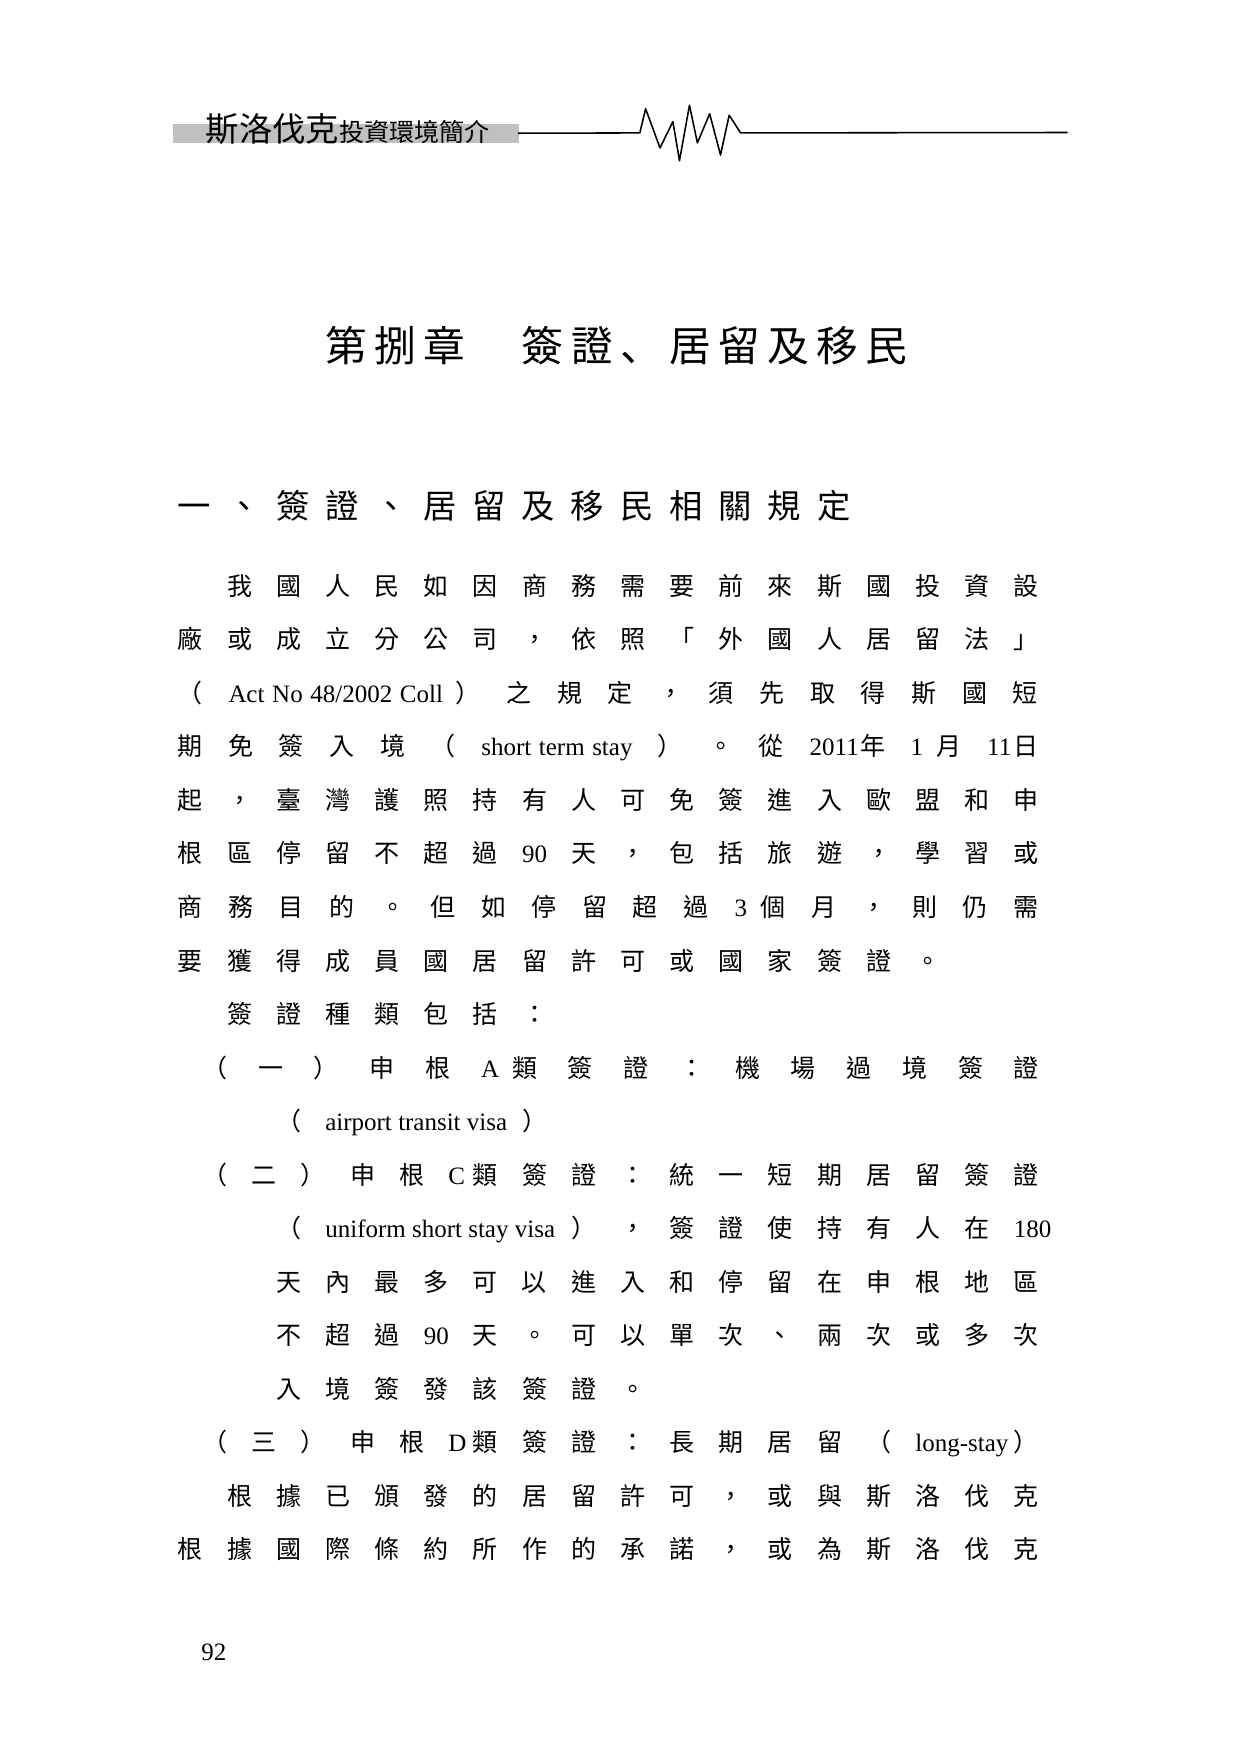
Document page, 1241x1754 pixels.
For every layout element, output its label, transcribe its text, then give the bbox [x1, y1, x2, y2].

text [178, 1468, 1063, 1575]
text 一、簽證、居留及移民相關規定 [178, 477, 1063, 531]
text （三）申根D類簽證：長期居留（long-stay） [202, 1414, 1063, 1468]
text 第捌章 簽證、居留及移民 [178, 290, 1063, 397]
text 我國人民如因商務需要前來斯國投資設廠或成立分公司，依照「外國人居留法」（Act No 48/2002 Coll）之規定，須先取得斯國短期免簽入境（short term stay）。從2011年1月11日起，臺灣護照持有人可免簽進入歐盟和申根區停留不超過90天，包括旅遊，學習或商務目的。但如停留超過3個月，則仍需要獲得成員國居留許可或國家簽證。 [178, 557, 1063, 986]
text 簽證種類包括： [178, 986, 1063, 1039]
text （一）申根A類簽證：機場過境簽證（airport transit visa） [202, 1039, 1063, 1146]
text （二）申根C類簽證：統一短期居留簽證（uniform short stay visa），簽證使持有人在180天內最多可以進入和停留在申根地區不超過90天。可以單次、兩次或多次入境簽發該簽證。 [202, 1146, 1063, 1414]
